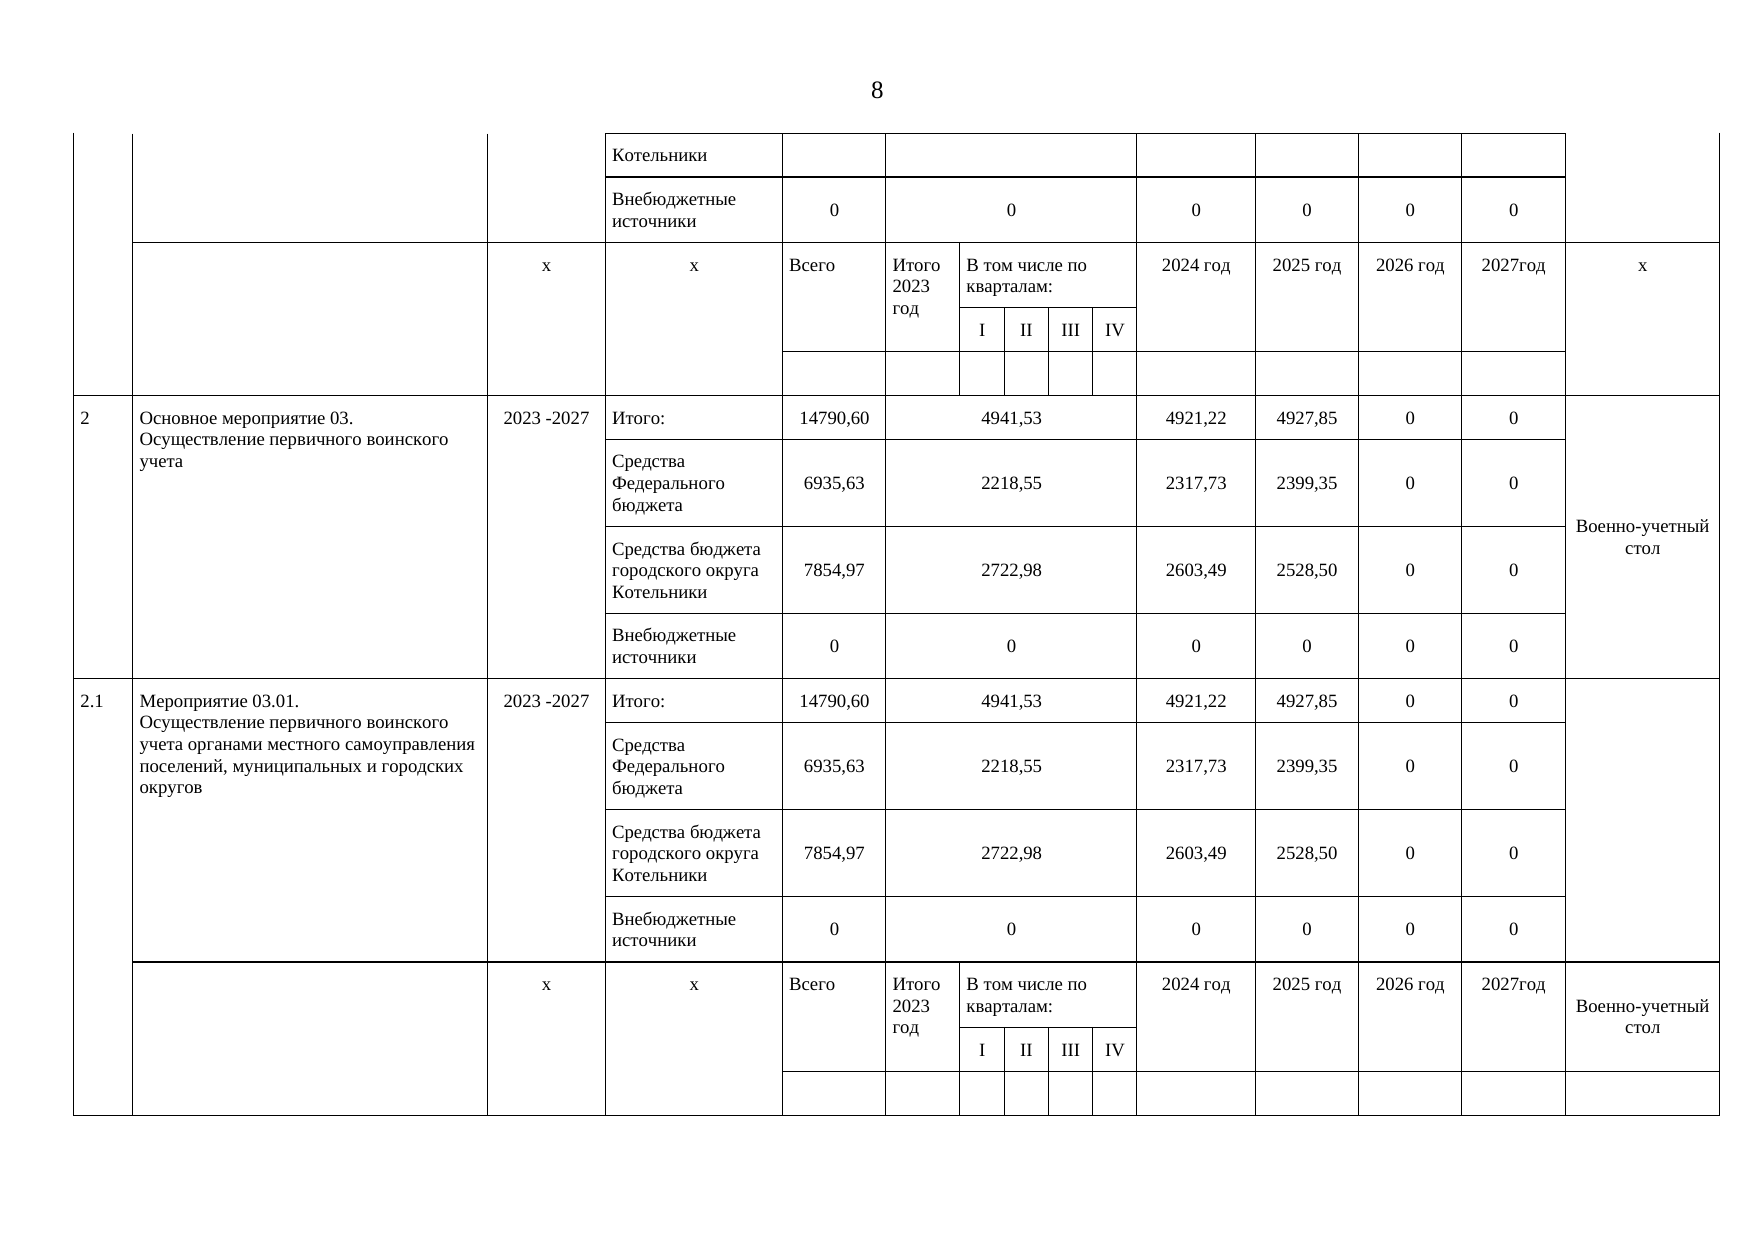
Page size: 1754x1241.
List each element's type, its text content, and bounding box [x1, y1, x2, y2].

table_cell Средства бюджета городского округа Котельники [606, 527, 782, 613]
table_cell IV [1093, 308, 1136, 351]
table_cell Военно-учетный стол [1566, 963, 1719, 1071]
table_cell [1462, 1072, 1565, 1114]
table_cell Итого: [606, 396, 782, 439]
table_cell Военно-учетный стол [1566, 396, 1719, 678]
table_cell 0 [1359, 679, 1461, 722]
table_cell III [1049, 308, 1092, 351]
table_cell 0 [1462, 440, 1565, 526]
table_cell 2025 год [1256, 963, 1358, 1071]
table_cell 0 [1137, 614, 1255, 678]
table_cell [606, 810, 782, 896]
table_cell [960, 352, 1004, 395]
table_cell 6935,63 [783, 440, 885, 526]
table_cell 0 [783, 897, 885, 961]
table_cell 0 [1462, 810, 1565, 896]
table_cell 0 [1359, 440, 1461, 526]
table_cell [1093, 1072, 1136, 1114]
table_cell [1462, 352, 1565, 395]
table_cell 2603,49 [1137, 527, 1255, 613]
table_cell 0 [783, 134, 885, 176]
table_cell 4921,22 [1137, 396, 1255, 439]
table_cell II [1005, 1028, 1048, 1071]
table_cell [1256, 1072, 1358, 1114]
table_cell [1049, 352, 1092, 395]
table_cell 2603,49 [1137, 810, 1255, 896]
table_cell 0 [1137, 134, 1255, 176]
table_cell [606, 134, 782, 176]
table_cell [1137, 352, 1255, 395]
table_cell 0 [1256, 134, 1358, 176]
table_cell 0 [886, 897, 1136, 961]
table_cell 0 [1256, 614, 1358, 678]
table_cell [960, 1072, 1004, 1114]
table_cell 0 [1137, 178, 1255, 242]
table_cell 2399,35 [1256, 440, 1358, 526]
table_cell 0 [886, 134, 1136, 176]
table_cell Внебюджетные источники [606, 897, 782, 961]
table_cell 7854,97 [783, 810, 885, 896]
table_cell 0 [1462, 897, 1565, 961]
table_cell [1256, 352, 1358, 395]
table_cell 2023 -2027 [488, 679, 605, 961]
table_cell Средства Федерального бюджета [606, 723, 782, 809]
table_cell 0 [1462, 396, 1565, 439]
table_cell II [1005, 308, 1048, 351]
table_cell 2528,50 [1256, 810, 1358, 896]
table_cell 0 [1462, 178, 1565, 242]
table_cell [783, 352, 885, 395]
table_cell 2722,98 [886, 810, 1136, 896]
table_cell 2026 год [1359, 243, 1461, 351]
table_cell [1093, 352, 1136, 395]
table_cell 14790,60 [783, 396, 885, 439]
table_cell 0 [783, 614, 885, 678]
table_cell х [488, 243, 605, 395]
table_cell 2317,73 [1137, 723, 1255, 809]
table_cell В том числе по кварталам: [960, 243, 1136, 307]
table_cell 0 [886, 614, 1136, 678]
table_cell [133, 243, 487, 395]
table_cell 4927,85 [1256, 679, 1358, 722]
table_cell 2024 год [1137, 243, 1255, 351]
table_cell 2 [74, 396, 132, 678]
table_cell 2722,98 [886, 527, 1136, 613]
table_cell 4927,85 [1256, 396, 1358, 439]
table_cell Итого 2023 год [886, 963, 959, 1071]
table_cell Внебюджетные источники [606, 614, 782, 678]
table_cell 0 [1462, 723, 1565, 809]
table_cell 0 [1359, 723, 1461, 809]
table_cell 2528,50 [1256, 527, 1358, 613]
table_cell III [1049, 1028, 1092, 1071]
table_cell IV [1093, 1028, 1136, 1071]
table_cell 0 [1462, 134, 1565, 176]
table_cell 2218,55 [886, 440, 1136, 526]
table_cell [133, 963, 487, 1114]
table_cell Всего [783, 243, 885, 351]
table_cell I [960, 1028, 1004, 1071]
table_cell 0 [1359, 810, 1461, 896]
table_cell 4941,53 [886, 396, 1136, 439]
table_cell [886, 352, 959, 395]
table_cell [783, 1072, 885, 1114]
table_cell I [960, 308, 1004, 351]
table_cell 0 [886, 178, 1136, 242]
table_cell [1137, 1072, 1255, 1114]
table_cell 2023 -2027 [488, 396, 605, 678]
table_cell Итого 2023 год [886, 243, 959, 351]
table_cell х [1566, 243, 1719, 395]
table_cell 2026 год [1359, 963, 1461, 1071]
table_cell [1359, 352, 1461, 395]
table_cell 4941,53 [886, 679, 1136, 722]
table_cell [1005, 352, 1048, 395]
table_cell 0 [783, 178, 885, 242]
table_cell х [488, 963, 605, 1114]
table_cell 0 [1359, 134, 1461, 176]
table_cell 0 [1359, 614, 1461, 678]
table_cell Итого: [606, 679, 782, 722]
table_cell 0 [1359, 527, 1461, 613]
table_cell 0 [1462, 527, 1565, 613]
table_cell [1049, 1072, 1092, 1114]
table_cell В том числе по кварталам: [960, 963, 1136, 1027]
table_cell [1005, 1072, 1048, 1114]
table_cell 0 [1137, 897, 1255, 961]
table_cell Мероприятие 03.01. Осуществление первичного воинского учета органами местного самоуправления поселений, муниципальных и городских округов [133, 679, 487, 961]
table_cell [1359, 1072, 1461, 1114]
table_cell 2.1 [74, 679, 132, 1114]
table_cell 0 [1359, 897, 1461, 961]
table_cell 7854,97 [783, 527, 885, 613]
table_cell 0 [1256, 178, 1358, 242]
table_cell 0 [1462, 614, 1565, 678]
table_cell х [606, 963, 782, 1114]
table_cell 2218,55 [886, 723, 1136, 809]
table_cell 0 [1359, 396, 1461, 439]
table_cell Внебюджетные источники [606, 178, 782, 242]
table_cell [1566, 1072, 1719, 1114]
table_cell Всего [783, 963, 885, 1071]
table_cell 6935,63 [783, 723, 885, 809]
table_cell 0 [1359, 178, 1461, 242]
table_cell 2317,73 [1137, 440, 1255, 526]
table_cell 0 [1256, 897, 1358, 961]
table_cell 2025 год [1256, 243, 1358, 351]
table_cell 2024 год [1137, 963, 1255, 1071]
table_cell 4921,22 [1137, 679, 1255, 722]
table_cell [886, 1072, 959, 1114]
table_cell Основное мероприятие 03. Осуществление первичного воинского учета [133, 396, 487, 678]
table_cell 14790,60 [783, 679, 885, 722]
table_cell [1566, 679, 1719, 961]
table_cell Средства Федерального бюджета [606, 440, 782, 526]
table_cell 2027год [1462, 243, 1565, 351]
table_cell 2027год [1462, 963, 1565, 1071]
table_cell х [606, 243, 782, 395]
table_cell 0 [1462, 679, 1565, 722]
table_cell 2399,35 [1256, 723, 1358, 809]
